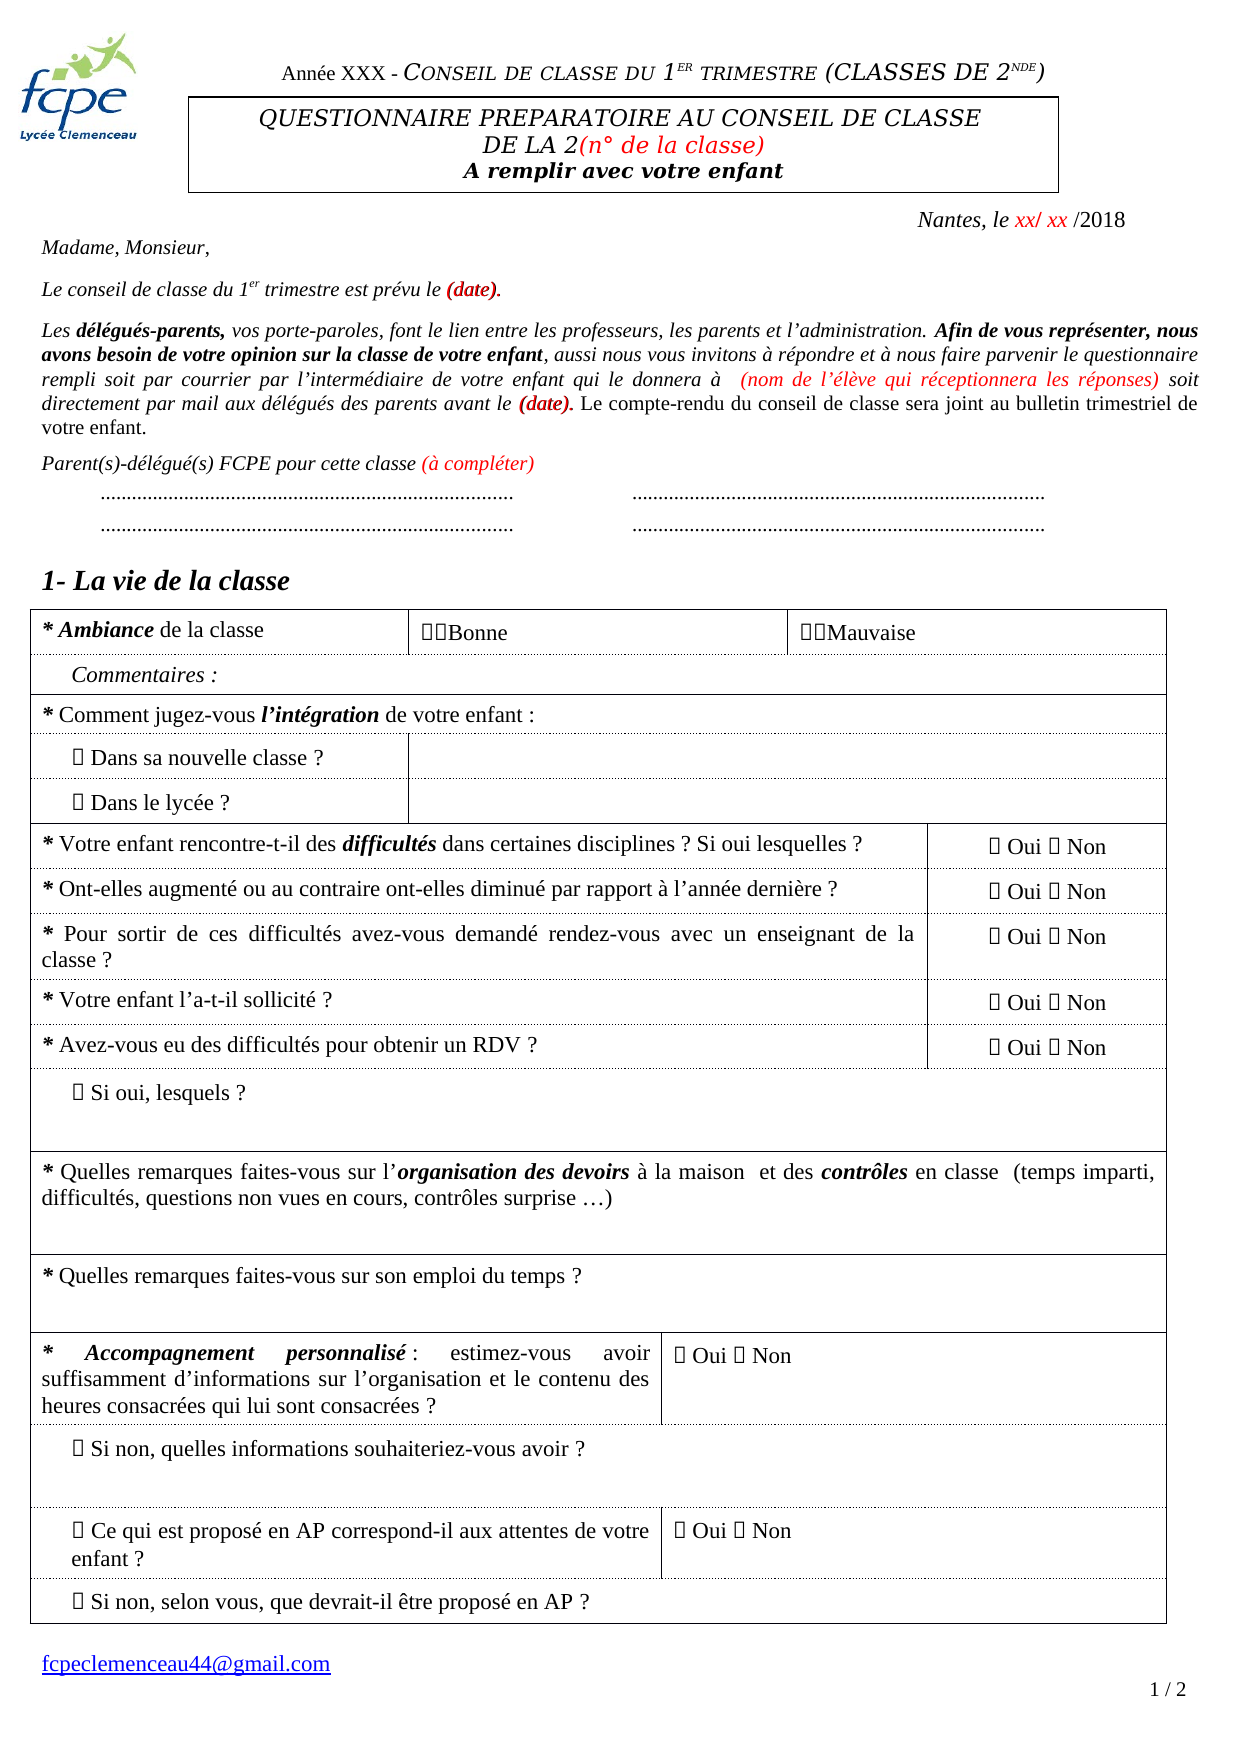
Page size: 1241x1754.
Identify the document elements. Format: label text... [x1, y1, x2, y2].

table_cell  Oui  Non [662, 1333, 1166, 1424]
text Le conseil de classe du 1er trimestre est prévu le (date). [41, 277, 1199, 301]
table_cell * Quelles remarques faites-vous sur l’organisation des devoirs à la maison et des contrôles en classe (temps imparti, difficultés, questions non vues en cours, contrôles surprise …) [31, 1152, 1166, 1254]
picture [18, 31, 138, 142]
table_cell  Oui  Non [928, 979, 1166, 1023]
table_header Bonne [409, 610, 787, 653]
table_cell [409, 778, 1166, 823]
table_cell * Ont-elles augmenté ou au contraire ont-elles diminué par rapport à l’année dernière ? [31, 868, 927, 912]
table_cell  Dans sa nouvelle classe ? [31, 733, 408, 778]
table_cell * Comment jugez-vous l’intégration de votre enfant : [31, 695, 1166, 733]
table_header Mauvaise [788, 610, 1166, 653]
table_cell Commentaires : [31, 654, 1166, 693]
table_cell  Dans le lycée ? [31, 778, 408, 823]
table_cell  Oui  Non [928, 913, 1166, 979]
table_cell  Oui  Non [928, 868, 1166, 912]
text 1- La vie de la classe [41, 563, 1199, 596]
text Madame, Monsieur, [41, 235, 1199, 259]
table_cell  Si non, quelles informations souhaiteriez-vous avoir ? [31, 1424, 1166, 1507]
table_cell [31, 1578, 1166, 1623]
text Les délégués-parents, vos porte-paroles, font le lien entre les professeurs, les parents et l’administration. Afin de vous représenter, nous avons besoin de votre opinion sur la classe de votre enfant, aussi nous vous invitons à répondre et à nous faire parvenir le questionnaire rempli soit par courrier par l’intermédiaire de votre enfant qui le donnera à (nom de l’élève qui réceptionnera les réponses) soit directement par mail aux délégués des parents avant le (date). Le compte-rendu du conseil de classe sera joint au bulletin trimestriel de votre enfant. [41, 318, 1199, 439]
table_cell * Avez-vous eu des difficultés pour obtenir un RDV ? [31, 1024, 927, 1068]
table_cell  Oui  Non [928, 1024, 1166, 1068]
table_cell  Ce qui est proposé en AP correspond-il aux attentes de votre enfant ? [31, 1507, 661, 1578]
table_cell [409, 733, 1166, 778]
text Parent(s)-délégué(s) FCPE pour cette classe (à compléter) [41, 451, 1199, 475]
table_cell  Oui  Non [662, 1507, 1166, 1578]
table_cell  Si oui, lesquels ? [31, 1068, 1166, 1151]
table_cell * Votre enfant rencontre-t-il des difficultés dans certaines disciplines ? Si oui lesquelles ? [31, 824, 927, 868]
table_cell * Votre enfant l’a-t-il sollicité ? [31, 979, 927, 1023]
table_cell * Quelles remarques faites-vous sur son emploi du temps ? [31, 1255, 1166, 1332]
table_cell * Pour sortir de ces difficultés avez-vous demandé rendez-vous avec un enseignant de la classe ? [31, 913, 927, 979]
table_cell  Oui  Non [928, 824, 1166, 868]
table_cell * Accompagnement personnalisé : estimez-vous avoir suffisamment d’informations sur l’organisation et le contenu des heures consacrées qui lui sont consacrées ? [31, 1333, 661, 1424]
table_header * Ambiance de la classe [31, 610, 408, 653]
